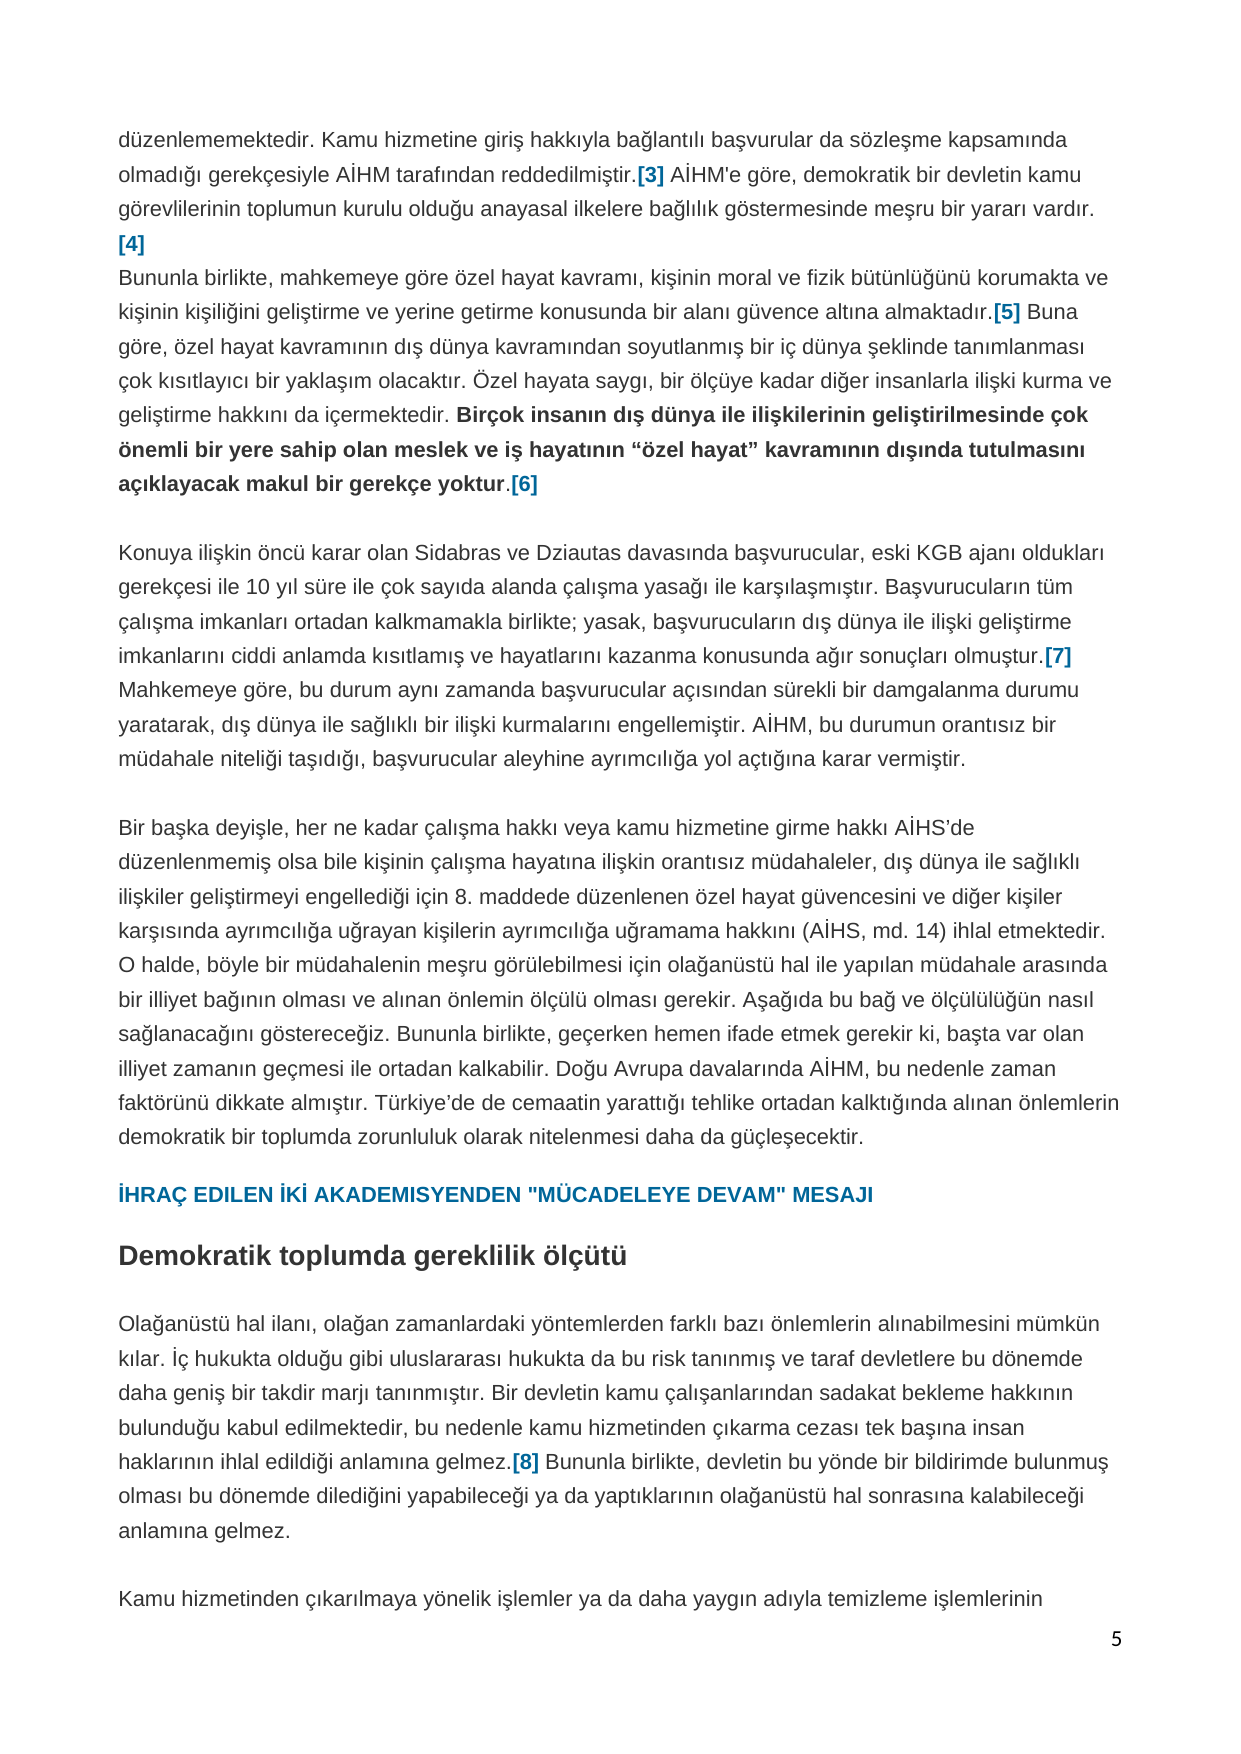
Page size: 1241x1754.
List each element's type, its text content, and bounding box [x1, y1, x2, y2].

text O halde, böyle bir müdahalenin meşru görülebilmesi için olağanüstü hal ile yapılan müdahale arasında bir illiyet bağının olması ve alınan önlemin ölçülü olması gerekir. Aşağıda bu bağ ve ölçülülüğün nasıl sağlanacağını göstereceğiz. Bununla birlikte, geçerken hemen ifade etmek gerekir ki, başta var olan illiyet zamanın geçmesi ile ortadan kalkabilir. Doğu Avrupa davalarında AİHM, bu nedenle zaman faktörünü dikkate almıştır. Türkiye’de de cemaatin yarattığı tehlike ortadan kalktığında alınan önlemlerin demokratik bir toplumda zorunluluk olarak nitelenmesi daha da güçleşecektir. [118, 943, 1122, 1149]
text Konuya ilişkin öncü karar olan Sidabras ve Dziautas davasında başvurucular, eski KGB ajanı oldukları gerekçesi ile 10 yıl süre ile çok sayıda alanda çalışma yasağı ile karşılaşmıştır. Başvurucuların tüm çalışma imkanları ortadan kalkmamakla birlikte; yasak, başvurucuların dış dünya ile ilişki geliştirme imkanlarını ciddi anlamda kısıtlamış ve hayatlarını kazanma konusunda ağır sonuçları olmuştur.[7] Mahkemeye göre, bu durum aynı zamanda başvurucular açısından sürekli bir damgalanma durumu yaratarak, dış dünya ile sağlıklı bir ilişki kurmalarını engellemiştir. AİHM, bu durumun orantısız bir müdahale niteliği taşıdığı, başvurucular aleyhine ayrımcılığa yol açtığına karar vermiştir. [118, 531, 1122, 771]
text Bununla birlikte, mahkemeye göre özel hayat kavramı, kişinin moral ve fizik bütünlüğünü korumakta ve kişinin kişiliğini geliştirme ve yerine getirme konusunda bir alanı güvence altına almaktadır.[5] Buna göre, özel hayat kavramının dış dünya kavramından soyutlanmış bir iç dünya şeklinde tanımlanması çok kısıtlayıcı bir yaklaşım olacaktır. Özel hayata saygı, bir ölçüye kadar diğer insanlarla ilişki kurma ve geliştirme hakkını da içermektedir. Birçok insanın dış dünya ile ilişkilerinin geliştirilmesinde çok önemli bir yere sahip olan meslek ve iş hayatının “özel hayat” kavramının dışında tutulmasını açıklayacak makul bir gerekçe yoktur.[6] [118, 256, 1122, 496]
text olmadığı gerekçesiyle AİHM tarafından reddedilmiştir.[3] AİHM'e göre, demokratik bir devletin kamu görevlilerinin toplumun kurulu olduğu anayasal ilkelere bağlılık göstermesinde meşru bir yararı vardır.[4] [118, 152, 1122, 256]
text düzenlememektedir. Kamu hizmetine giriş hakkıyla bağlantılı başvurular da sözleşme kapsamında [118, 118, 1122, 152]
text Bir başka deyişle, her ne kadar çalışma hakkı veya kamu hizmetine girme hakkı AİHS’de düzenlenmemiş olsa bile kişinin çalışma hayatına ilişkin orantısız müdahaleler, dış dünya ile sağlıklı ilişkiler geliştirmeyi engellediği için 8. maddede düzenlenen özel hayat güvencesini ve diğer kişiler karşısında ayrımcılığa uğrayan kişilerin ayrımcılığa uğramama hakkını (AİHS, md. 14) ihlal etmektedir. [118, 806, 1122, 943]
text Olağanüstü hal ilanı, olağan zamanlardaki yöntemlerden farklı bazı önlemlerin alınabilmesini mümkün kılar. İç hukukta olduğu gibi uluslararası hukukta da bu risk tanınmış ve taraf devletlere bu dönemde daha geniş bir takdir marjı tanınmıştır. Bir devletin kamu çalışanlarından sadakat bekleme hakkının bulunduğu kabul edilmektedir, bu nedenle kamu hizmetinden çıkarma cezası tek başına insan haklarının ihlal edildiği anlamına gelmez.[8] Bununla birlikte, devletin bu yönde bir bildirimde bulunmuş olması bu dönemde dilediğini yapabileceği ya da yaptıklarının olağanüstü hal sonrasına kalabileceği anlamına gelmez. [118, 1302, 1122, 1543]
text Demokratik toplumda gereklilik ölçütü [118, 1238, 1122, 1271]
text Kamu hizmetinden çıkarılmaya yönelik işlemler ya da daha yaygın adıyla temizleme işlemlerinin [118, 1577, 1122, 1611]
text İHRAÇ EDILEN İKİ AKADEMISYENDEN "MÜCADELEYE DEVAM" MESAJI [118, 1173, 1122, 1207]
